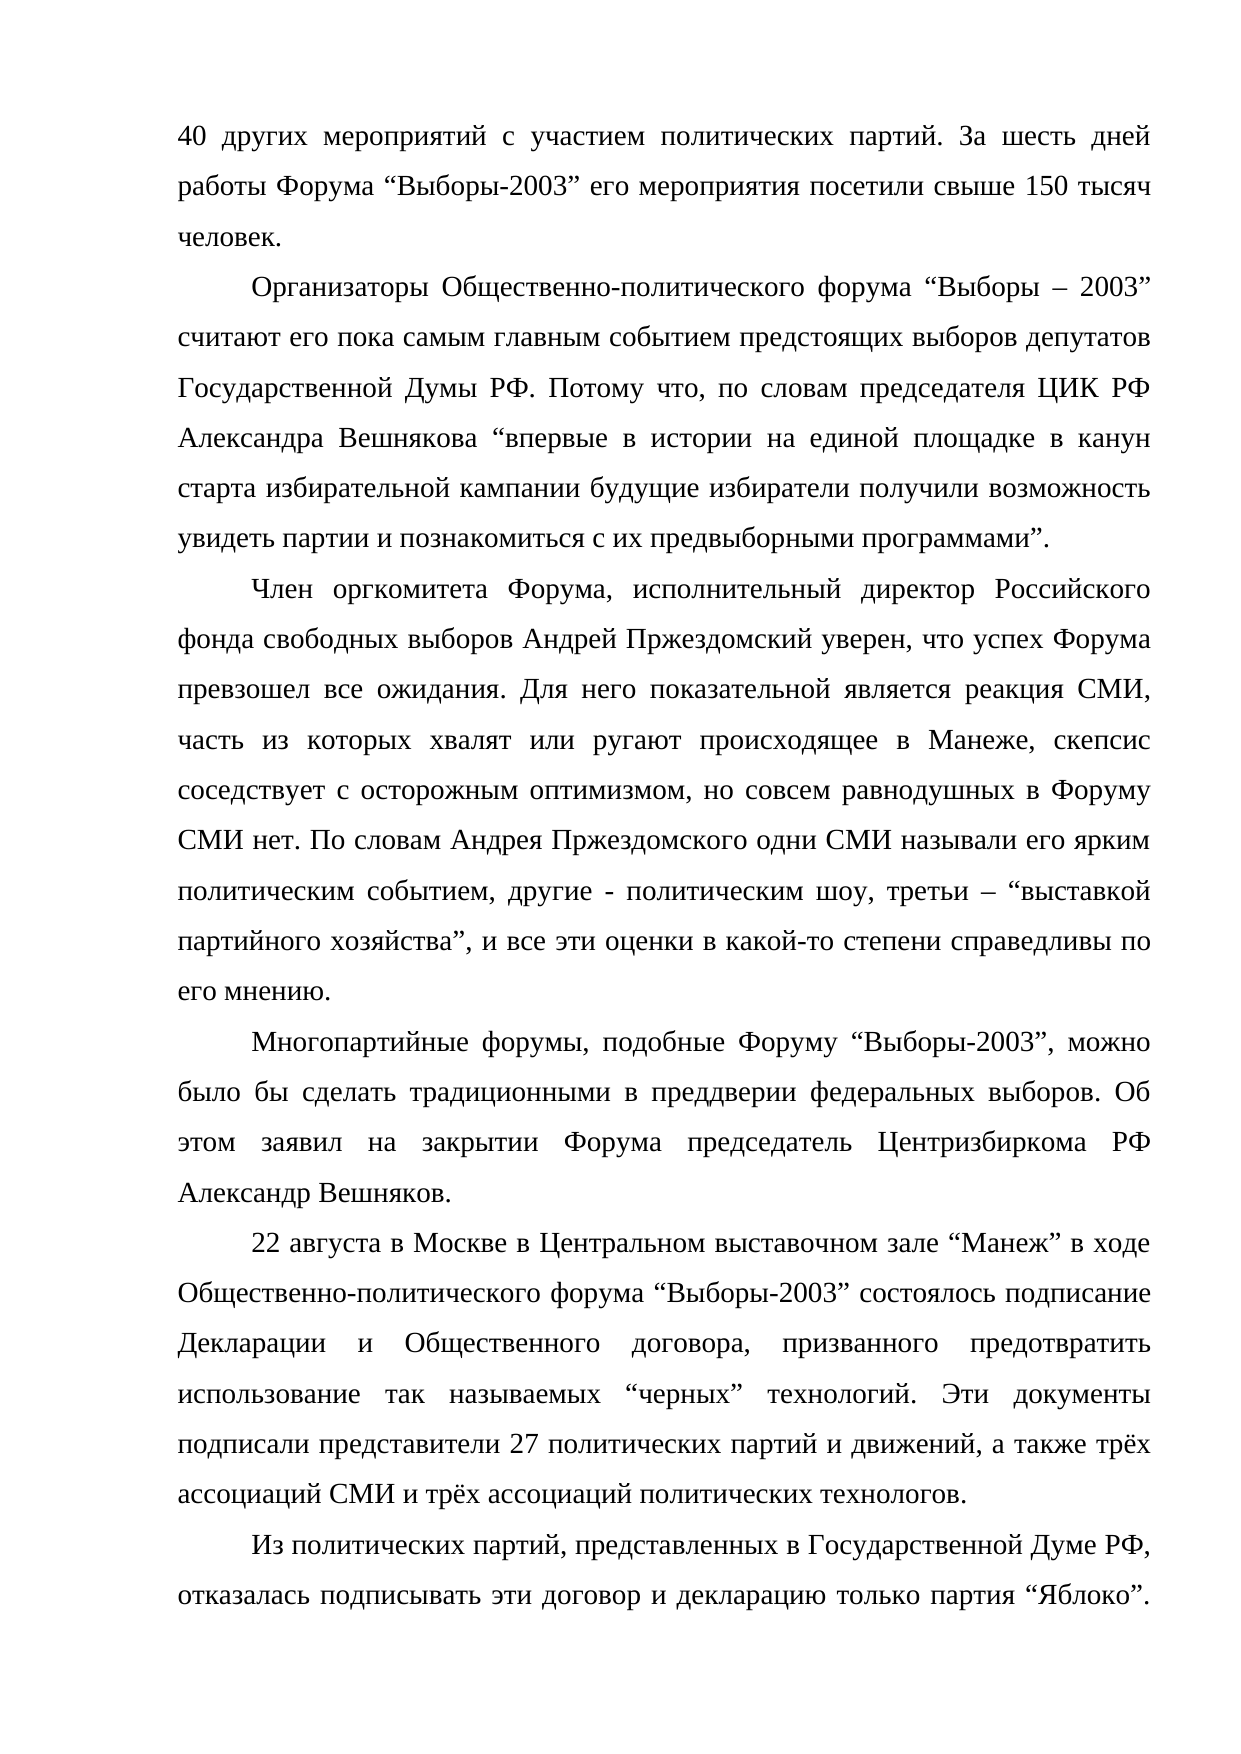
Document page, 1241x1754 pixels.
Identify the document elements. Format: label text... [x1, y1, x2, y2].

text Организаторы Общественно-политического форума “Выборы – 2003” считают его пока самым главным событием предстоящих выборов депутатов Государственной Думы РФ. Потому что, по словам председателя ЦИК РФ Александра Вешнякова “впервые в истории на единой площадке в канун старта избирательной кампании будущие избиратели получили возможность увидеть партии и познакомиться с их предвыборными программами”. [177, 269, 1152, 554]
text 22 августа в Москве в Центральном выставочном зале “Манеж” в ходе Общественно-политического форума “Выборы-2003” состоялось подписание Декларации и Общественного договора, призванного предотвратить использование так называемых “черных” технологий. Эти документы подписали представители 27 политических партий и движений, а также трёх ассоциаций СМИ и трёх ассоциаций политических технологов. [177, 1225, 1152, 1510]
text Член оргкомитета Форума, исполнительный директор Российского фонда свободных выборов Андрей Пржездомский уверен, что успех Форума превзошел все ожидания. Для него показательной является реакция СМИ, часть из которых хвалят или ругают происходящее в Манеже, скепсис соседствует с осторожным оптимизмом, но совсем равнодушных в Форуму СМИ нет. По словам Андрея Пржездомского одни СМИ называли его ярким политическим событием, другие - политическим шоу, третьи – “выставкой партийного хозяйства”, и все эти оценки в какой-то степени справедливы по его мнению. [177, 571, 1152, 1007]
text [177, 118, 1152, 252]
text Многопартийные форумы, подобные Форуму “Выборы-, можно было бы сделать традиционными в преддверии федеральных выборов. Об этом заявил на закрытии Форума председатель Центризбиркома РФ Александр Вешняков. [177, 1024, 1152, 1208]
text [177, 1527, 1152, 1611]
